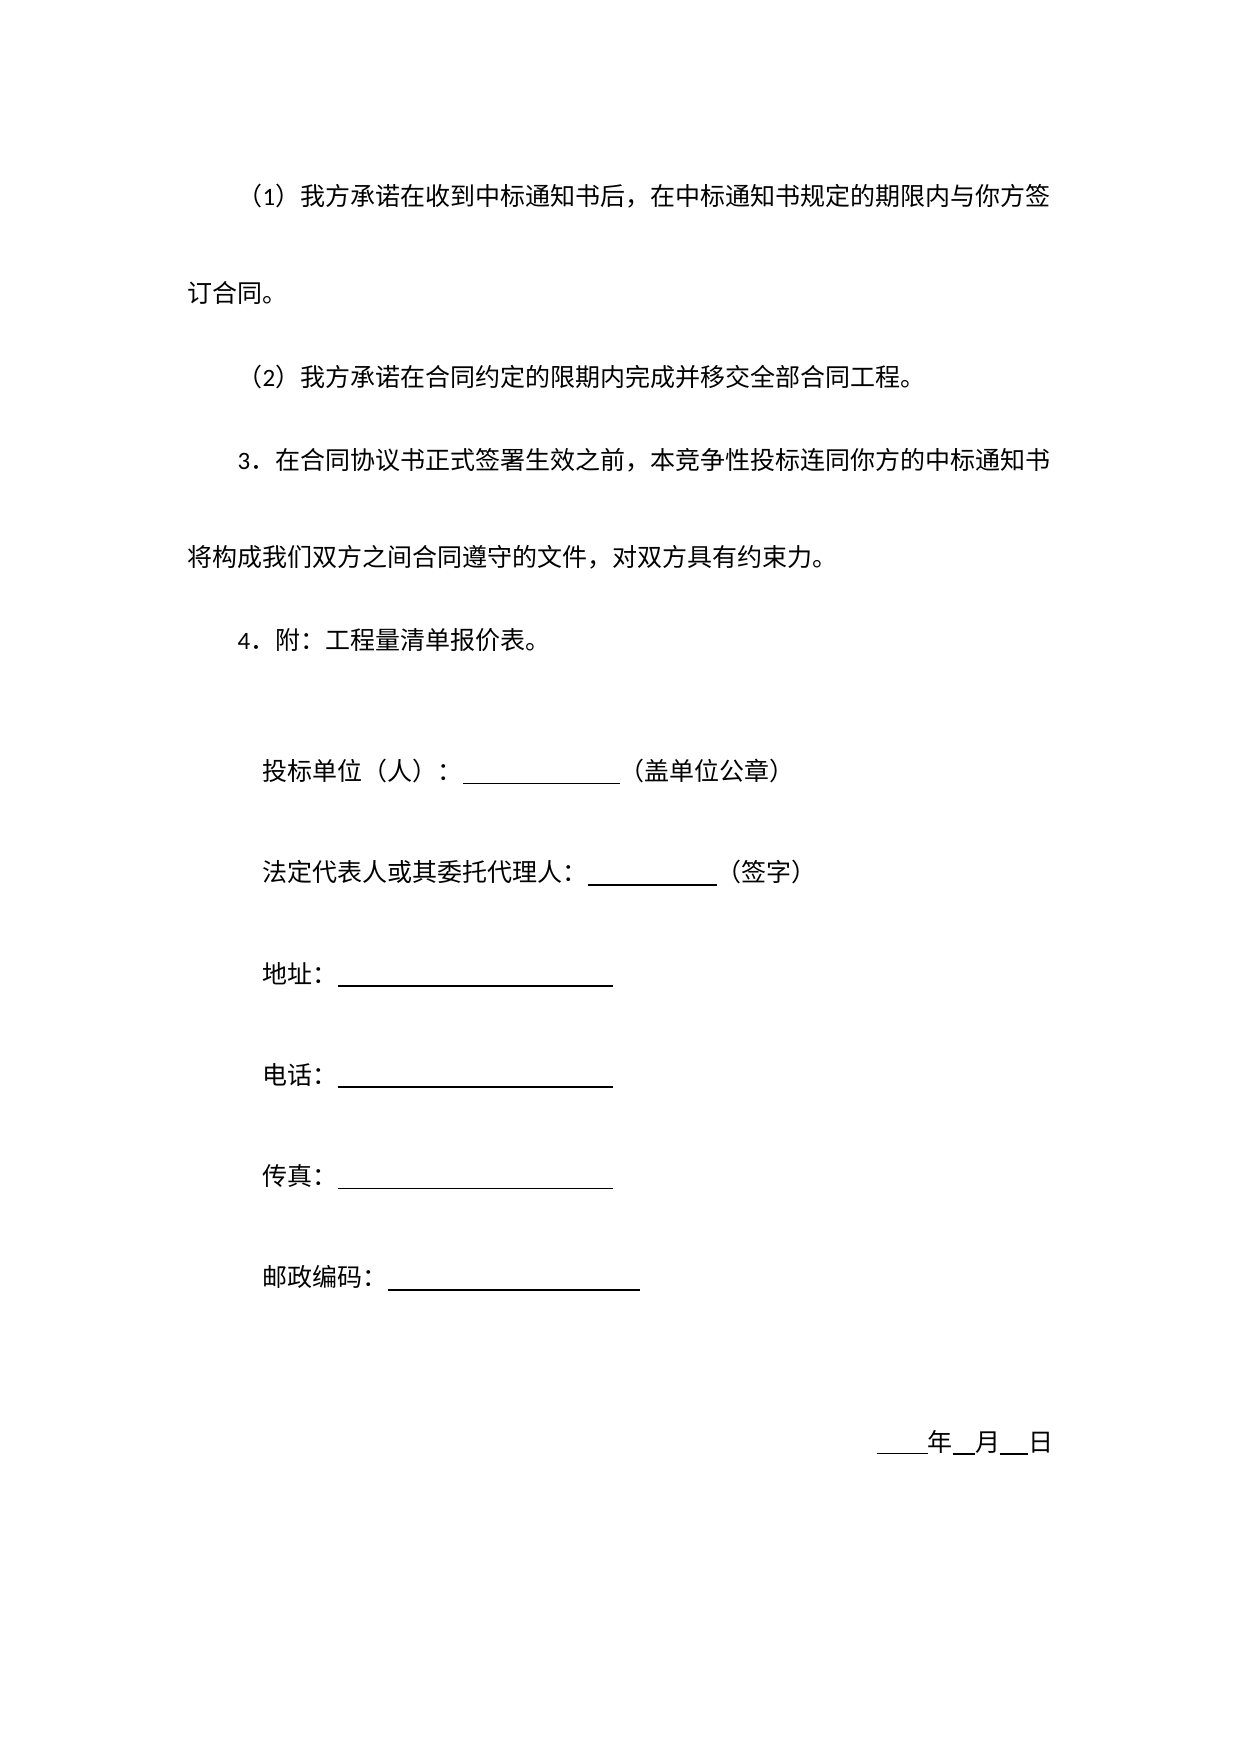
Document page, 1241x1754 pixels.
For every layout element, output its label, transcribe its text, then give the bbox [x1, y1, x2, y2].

text （2）我方承诺在合同约定的限期内完成并移交全部合同工程。 [187, 343, 1053, 408]
text 3．在合同协议书正式签署生效之前，本竞争性投标连同你方的中标通知书将构成我们双方之间合同遵守的文件，对双方具有约束力。 [187, 426, 1053, 588]
text 邮政编码： [187, 1243, 1053, 1308]
text 年 月 日 [187, 1408, 1053, 1473]
text 传真： [187, 1142, 1053, 1207]
text 投标单位（人）： （盖单位公章） [187, 737, 1053, 802]
text 电话： [187, 1041, 1053, 1106]
text 法定代表人或其委托代理人： （签字） [187, 838, 1053, 903]
text （1）我方承诺在收到中标通知书后，在中标通知书规定的期限内与你方签订合同。 [187, 162, 1053, 324]
text 地址： [187, 940, 1053, 1005]
text 4．附：工程量清单报价表。 [187, 606, 1053, 671]
